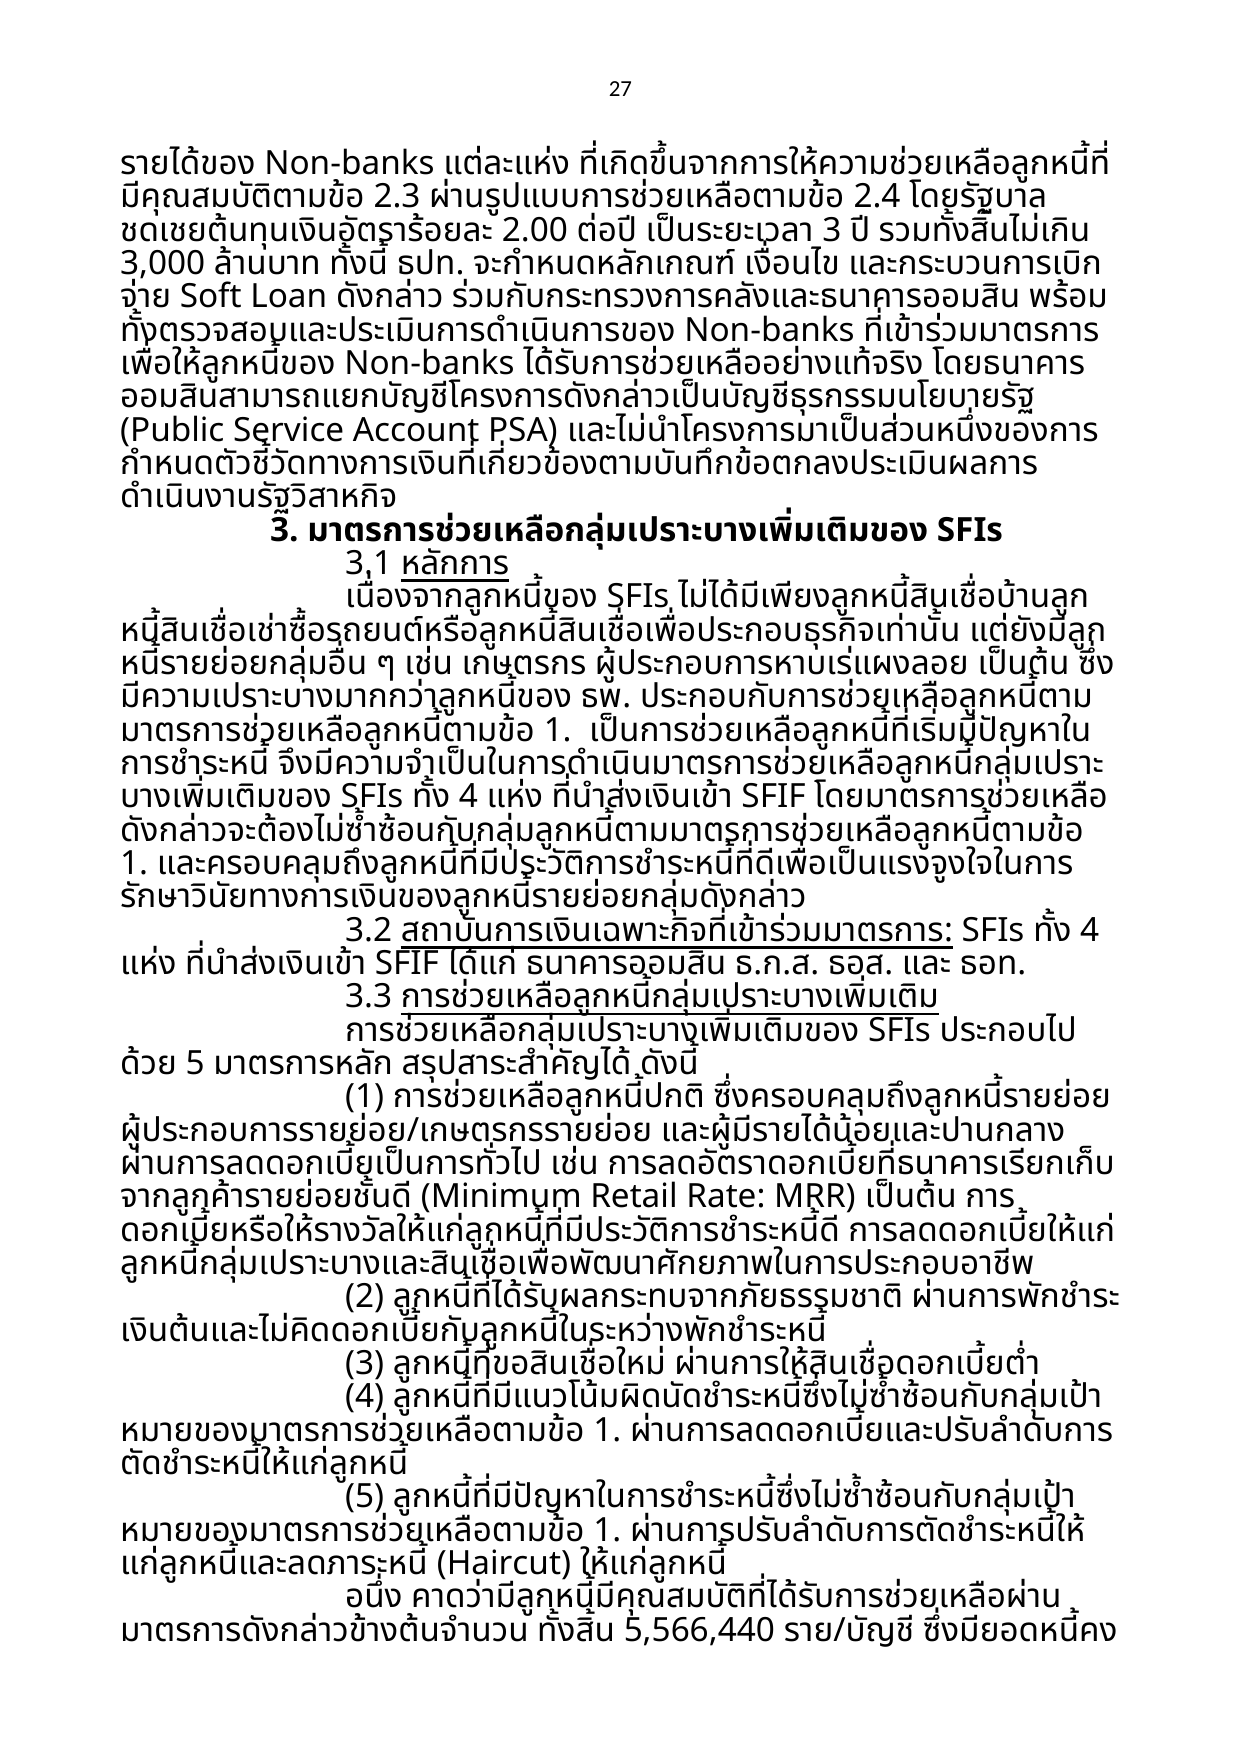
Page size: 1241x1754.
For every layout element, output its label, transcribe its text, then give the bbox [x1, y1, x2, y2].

text (4) ลูกหนี้ที่มีแนวโน้มผิดนัดชำระหนี้ซึ่งไม่ซ้ำซ้อนกับกลุ่มเป้าหมายของมาตรการช่วยเหลือตามข้อ 1. ผ่านการลดดอกเบี้ยและปรับลำดับการตัดชำระหนี้ให้แก่ลูกหนี้ [120, 1381, 1120, 1481]
text (2) ลูกหนี้ที่ได้รับผลกระทบจากภัยธรรมชาติ ผ่านการพักชำระเงินต้นและไม่คิดดอกเบี้ยกับลูกหนี้ในระหว่างพักชำระหนี้ [120, 1281, 1120, 1348]
text 3. มาตรการช่วยเหลือกลุ่มเปราะบางเพิ่มเติมของ SFIs [120, 514, 1120, 548]
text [120, 148, 1120, 514]
text (5) ลูกหนี้ที่มีปัญหาในการชำระหนี้ซึ่งไม่ซ้ำซ้อนกับกลุ่มเป้าหมายของมาตรการช่วยเหลือตามข้อ 1. ผ่านการปรับลำดับการตัดชำระหนี้ให้แก่ลูกหนี้และลดภาระหนี้ (Haircut) ให้แก่ลูกหนี้ [120, 1481, 1120, 1581]
text เนื่องจากลูกหนี้ของ SFIs ไม่ได้มีเพียงลูกหนี้สินเชื่อบ้านลูกหนี้สินเชื่อเช่าซื้อรถยนต์หรือลูกหนี้สินเชื่อเพื่อประกอบธุรกิจเท่านั้น แต่ยังมีลูกหนี้รายย่อยกลุ่มอื่น ๆ เช่น เกษตรกร ผู้ประกอบการหาบเร่แผงลอย เป็นต้น ซึ่งมีความเปราะบางมากกว่าลูกหนี้ของ ธพ. ประกอบกับการช่วยเหลือลูกหนี้ตามมาตรการช่วยเหลือลูกหนี้ตามข้อ 1. เป็นการช่วยเหลือลูกหนี้ที่เริ่มมีปัญหาในการชำระหนี้ จึงมีความจำเป็นในการดำเนินมาตรการช่วยเหลือลูกหนี้กลุ่มเปราะบางเพิ่มเติมของ SFIs ทั้ง 4 แห่ง ที่นำส่งเงินเข้า SFIF โดยมาตรการช่วยเหลือดังกล่าวจะต้องไม่ซ้ำซ้อนกับกลุ่มลูกหนี้ตามมาตรการช่วยเหลือลูกหนี้ตามข้อ 1. และครอบคลุมถึงลูกหนี้ที่มีประวัติการชำระหนี้ที่ดีเพื่อเป็นแรงจูงใจในการรักษาวินัยทางการเงินของลูกหนี้รายย่อยกลุ่มดังกล่าว [120, 581, 1120, 914]
text (1) การช่วยเหลือลูกหนี้ปกติ ซึ่งครอบคลุมถึงลูกหนี้รายย่อย ผู้ประกอบการรายย่อย/เกษตรกรรายย่อย และผู้มีรายได้น้อยและปานกลาง ผ่านการลดดอกเบี้ยเป็นการทั่วไป เช่น การลดอัตราดอกเบี้ยที่ธนาคารเรียกเก็บจากลูกค้ารายย่อยชั้นดี (Minimum Retail Rate: MRR) เป็นต้น การดอกเบี้ยหรือให้รางวัลให้แก่ลูกหนี้ที่มีประวัติการชำระหนี้ดี การลดดอกเบี้ยให้แก่ลูกหนี้กลุ่มเปราะบางและสินเชื่อเพื่อพัฒนาศักยภาพในการประกอบอาชีพ [120, 1081, 1120, 1281]
text 3.1 หลักการ [120, 548, 1120, 581]
text (3) ลูกหนี้ที่ขอสินเชื่อใหม่ ผ่านการให้สินเชื่อดอกเบี้ยต่ำ [120, 1348, 1120, 1381]
text 3.2 สถาบันการเงินเฉพาะกิจที่เข้าร่วมมาตรการ: SFIs ทั้ง 4 แห่ง ที่นำส่งเงินเข้า SFIF ได้แก่ ธนาคารออมสิน ธ.ก.ส. ธอส. และ ธอท. [120, 914, 1120, 981]
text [120, 1581, 1120, 1648]
text 3.3 การช่วยเหลือลูกหนี้กลุ่มเปราะบางเพิ่มเติม [120, 981, 1120, 1014]
text การช่วยเหลือกลุ่มเปราะบางเพิ่มเติมของ SFIs ประกอบไปด้วย 5 มาตรการหลัก สรุปสาระสำคัญได้ ดังนี้ [120, 1014, 1120, 1081]
